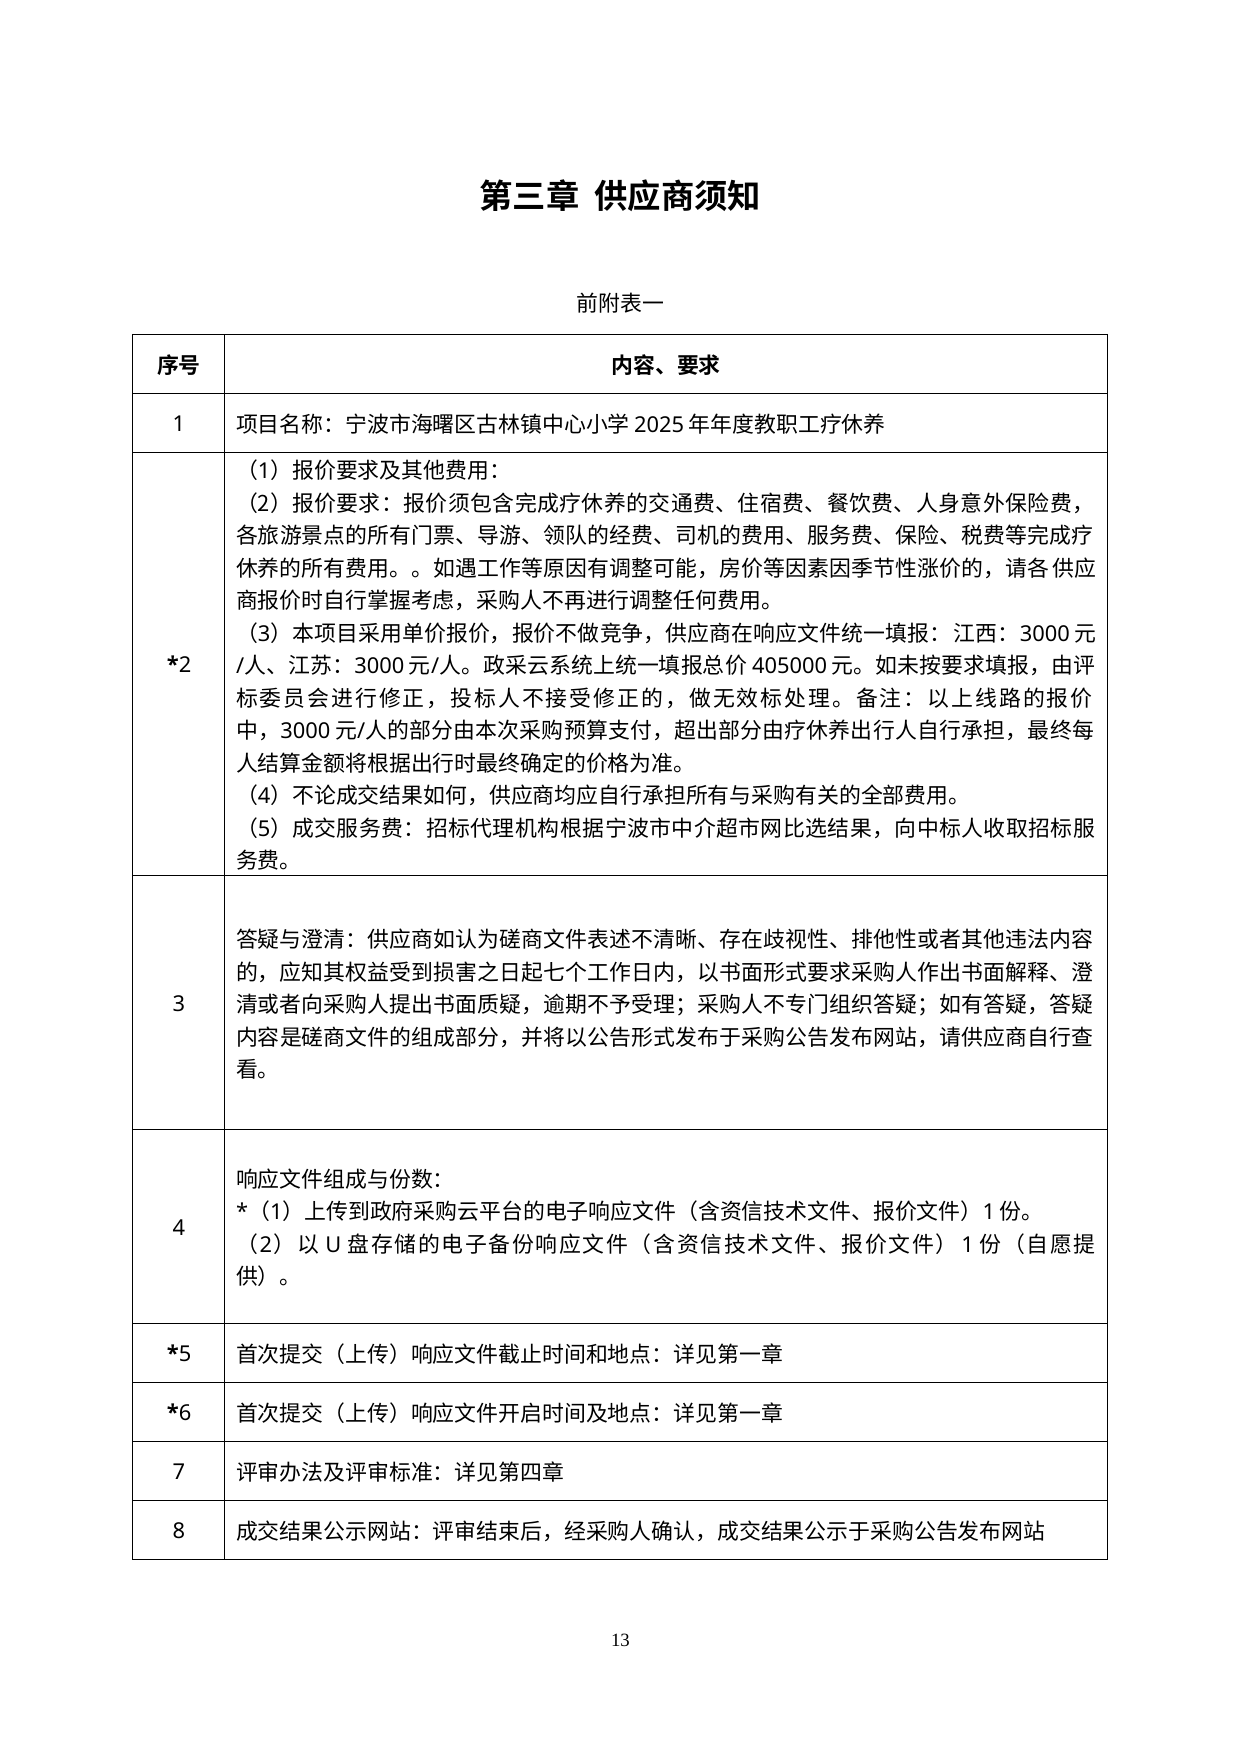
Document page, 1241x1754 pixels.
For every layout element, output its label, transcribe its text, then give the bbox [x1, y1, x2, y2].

table_cell 3 [133, 876, 224, 1129]
table_cell 成交结果公示网站：评审结束后，经采购人确认，成交结果公示于采购公告发布网站 [225, 1501, 1107, 1559]
table_cell 7 [133, 1442, 224, 1500]
table_cell 评审办法及评审标准：详见第四章 [225, 1442, 1107, 1500]
table_cell 首次提交（上传）响应文件开启时间及地点：详见第一章 [225, 1383, 1107, 1441]
table_header 序号 [133, 335, 224, 393]
table_cell 响应文件组成与份数： *（1）上传到政府采购云平台的电子响应文件（含资信技术文件、报价文件）1份。 （2）以U盘存储的电子备份响应文件（含资信技术文件、报价文件）1份（自愿提供）。 [225, 1130, 1107, 1323]
table_cell *2 [133, 453, 224, 875]
table_cell 4 [133, 1130, 224, 1323]
text 第三章 供应商须知 [187, 162, 1053, 227]
table_cell 报价要求及其他费用： 报价要求：报价须包含完成疗休养的交通费、住宿费、餐饮费、人身意外保险费，各旅游景点的所有门票、导游、领队的经费、司机的费用、服务费、保险、税费等完成疗休养的所有费用。。如遇工作等原因有调整可能，房价等因素因季节性涨价的，请各供应商报价时自行掌握考虑，采购人不再进行调整任何费用。 本项目采用单价报价，报价不做竞争，供应商在响应文件统一填报：江西：3000元/人、江苏：3000元/人。政采云系统上统一填报总价405000元。如未按要求填报，由评标委员会进行修正，投标人不接受修正的，做无效标处理。备注：以上线路的报价中，3000元/人的部分由本次采购预算支付，超出部分由疗休养出行人自行承担，最终每人结算金额将根据出行时最终确定的价格为准。 不论成交结果如何，供应商均应自行承担所有与采购有关的全部费用。 成交服务费：招标代理机构根据宁波市中介超市网比选结果，向中标人收取招标服务费。 [225, 453, 1107, 875]
table_cell *6 [133, 1383, 224, 1441]
table_header 内容、要求 [225, 335, 1107, 393]
table_cell 项目名称：宁波市海曙区古林镇中心小学2025年年度教职工疗休养 [225, 394, 1107, 452]
table_cell 1 [133, 394, 224, 452]
table_cell 首次提交（上传）响应文件截止时间和地点：详见第一章 [225, 1324, 1107, 1382]
table_cell 答疑与澄清：供应商如认为磋商文件表述不清晰、存在歧视性、排他性或者其他违法内容的，应知其权益受到损害之日起七个工作日内，以书面形式要求采购人作出书面解释、澄清或者向采购人提出书面质疑，逾期不予受理；采购人不专门组织答疑；如有答疑，答疑内容是磋商文件的组成部分，并将以公告形式发布于采购公告发布网站，请供应商自行查看。 [225, 876, 1107, 1129]
text 前附表一 [187, 285, 1053, 318]
table_cell 8 [133, 1501, 224, 1559]
table_cell *5 [133, 1324, 224, 1382]
